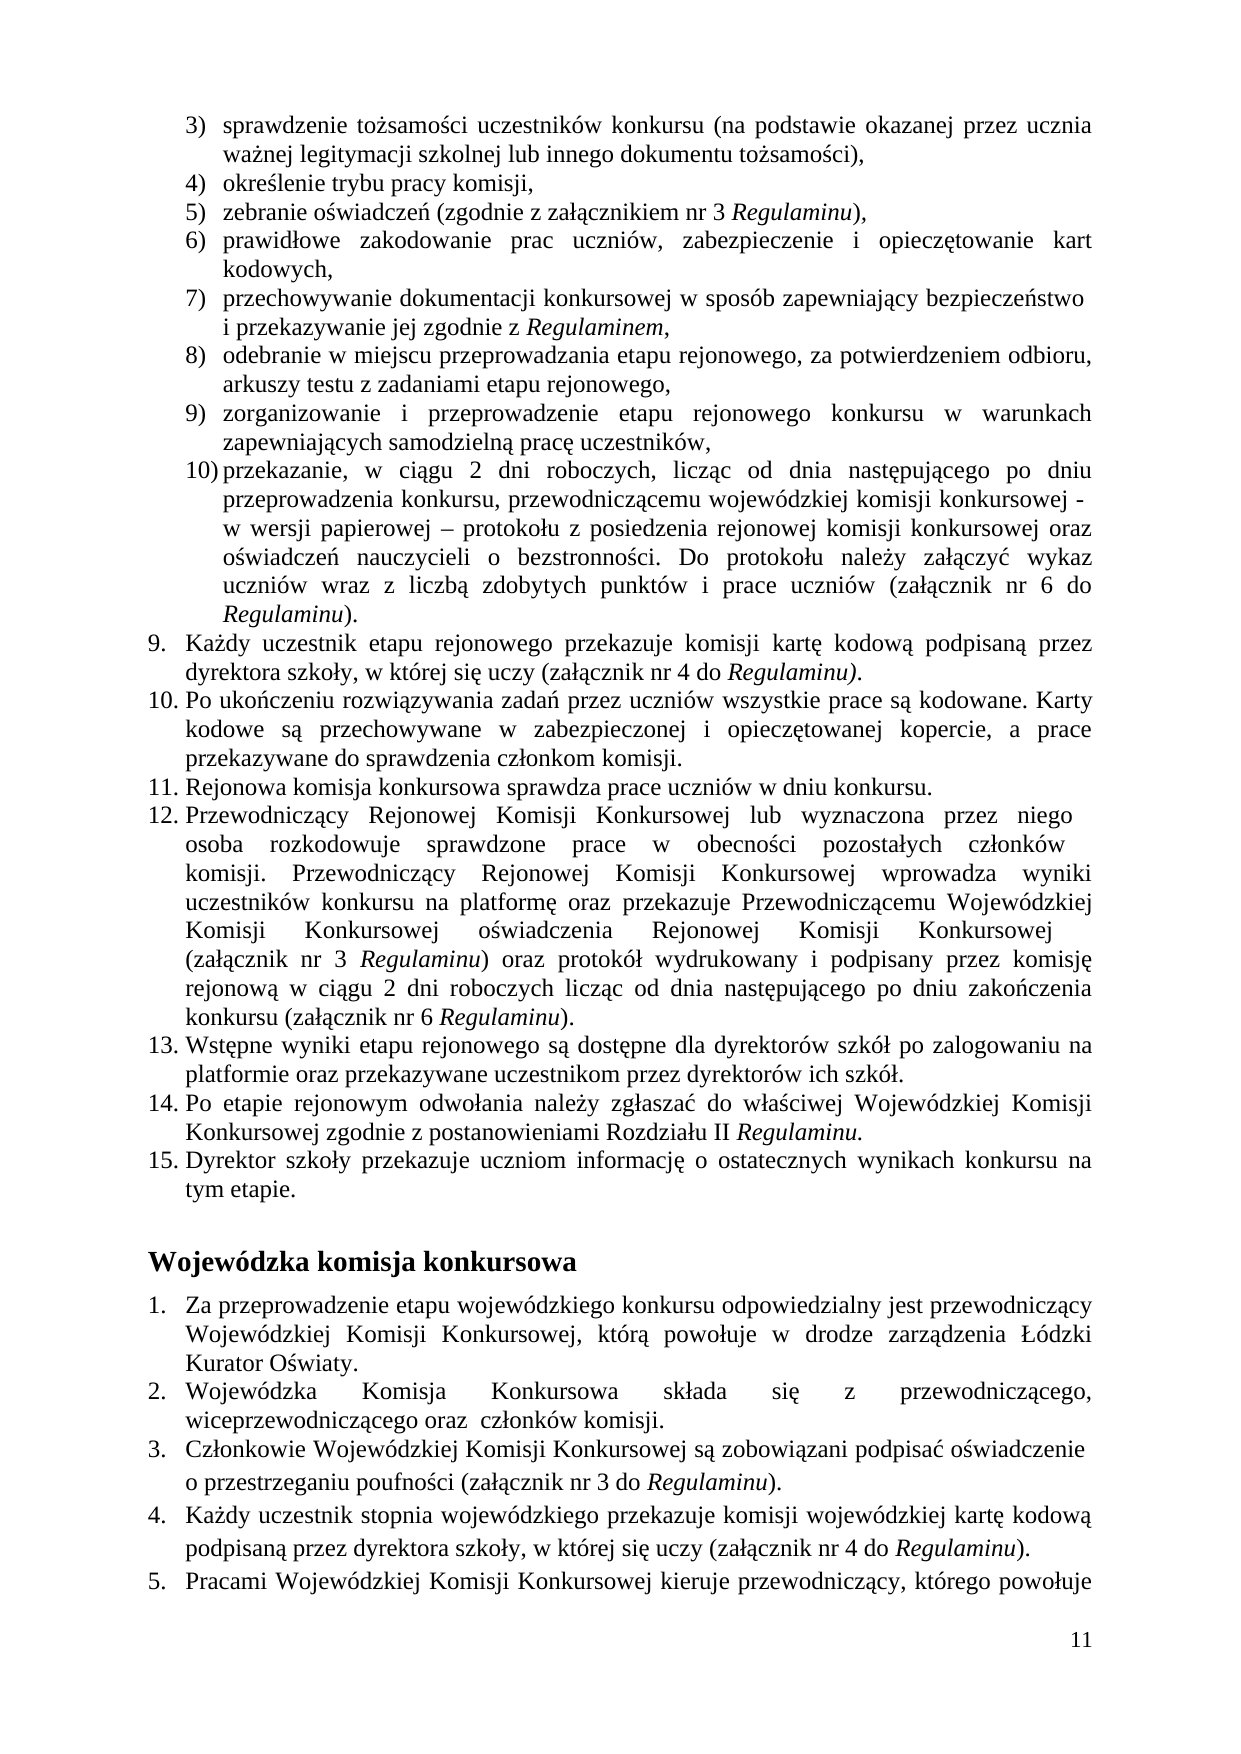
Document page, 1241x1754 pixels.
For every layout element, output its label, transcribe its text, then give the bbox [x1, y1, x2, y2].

list Za przeprowadzenie etapu wojewódzkiego konkursu odpowiedzialny jest przewodniczący Wojewódzkiej Komisji Konkursowej, którą powołuje w drodze zarządzenia Łódzki Kurator Oświaty. [148, 1290, 1093, 1376]
list odebranie w miejscu przeprowadzania etapu rejonowego, za potwierdzeniem odbioru, arkuszy testu z zadaniami etapu rejonowego, [185, 340, 1093, 398]
list Po ukończeniu rozwiązywania zadań przez uczniów wszystkie prace są kodowane. Karty kodowe są przechowywane w zabezpieczonej i opieczętowanej kopercie, a prace przekazywane do sprawdzenia członkom komisji. [148, 685, 1093, 772]
list Po etapie rejonowym odwołania należy zgłaszać do właściwej Wojewódzkiej Komisji Konkursowej zgodnie z postanowieniami Rozdziału II Regulaminu. [148, 1088, 1093, 1145]
list Wstępne wyniki etapu rejonowego są dostępne dla dyrektorów szkół po zalogowaniu na platformie oraz przekazywane uczestnikom przez dyrektorów ich szkół. [148, 1030, 1093, 1088]
list Przewodniczący Rejonowej Komisji Konkursowej lub wyznaczona przez niego osoba rozkodowuje sprawdzone prace w obecności pozostałych członków komisji. Przewodniczący Rejonowej Komisji Konkursowej wprowadza wyniki uczestników konkursu na platformę oraz przekazuje Przewodniczącemu Wojewódzkiej Komisji Konkursowej oświadczenia Rejonowej Komisji Konkursowej (załącznik nr 3 Regulaminu) oraz protokół wydrukowany i podpisany przez komisję rejonową w ciągu 2 dni roboczych licząc od dnia następującego po dniu zakończenia konkursu (załącznik nr 6 Regulaminu). [148, 800, 1093, 1030]
list zebranie oświadczeń (zgodnie z załącznikiem nr 3 Regulaminu), [185, 197, 1093, 225]
list prawidłowe zakodowanie prac uczniów, zabezpieczenie i opieczętowanie kart kodowych, [185, 225, 1093, 283]
list Członkowie Wojewódzkiej Komisji Konkursowej są zobowiązani podpisać oświadczenie o przestrzeganiu poufności (załącznik nr 3 do Regulaminu). [148, 1434, 1093, 1496]
list Wojewódzka Komisja Konkursowa składa się z przewodniczącego, wiceprzewodniczącego oraz członków komisji. [148, 1376, 1093, 1434]
list przekazanie, w ciągu 2 dni roboczych, licząc od dnia następującego po dniu przeprowadzenia konkursu, przewodniczącemu wojewódzkiej komisji konkursowej - w wersji papierowej – protokołu z posiedzenia rejonowej komisji konkursowej oraz oświadczeń nauczycieli o bezstronności. Do protokołu należy załączyć wykaz uczniów wraz z liczbą zdobytych punktów i prace uczniów (załącznik nr 6 do Regulaminu). [185, 455, 1093, 628]
list Dyrektor szkoły przekazuje uczniom informację o ostatecznych wynikach konkursu na tym etapie. [148, 1145, 1093, 1203]
list określenie trybu pracy komisji, [185, 168, 1093, 197]
list Każdy uczestnik stopnia wojewódzkiego przekazuje komisji wojewódzkiej kartę kodową podpisaną przez dyrektora szkoły, w której się uczy (załącznik nr 4 do Regulaminu). [148, 1500, 1093, 1562]
list sprawdzenie tożsamości uczestników konkursu (na podstawie okazanej przez ucznia ważnej legitymacji szkolnej lub innego dokumentu tożsamości), [185, 110, 1093, 168]
list zorganizowanie i przeprowadzenie etapu rejonowego konkursu w warunkach zapewniających samodzielną pracę uczestników, [185, 398, 1093, 455]
list Każdy uczestnik etapu rejonowego przekazuje komisji kartę kodową podpisaną przez dyrektora szkoły, w której się uczy (załącznik nr 4 do Regulaminu). [148, 628, 1093, 685]
list przechowywanie dokumentacji konkursowej w sposób zapewniający bezpieczeństwo i przekazywanie jej zgodnie z Regulaminem, [185, 283, 1093, 340]
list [148, 1566, 1093, 1595]
list Rejonowa komisja konkursowa sprawdza prace uczniów w dniu konkursu. [148, 772, 1093, 800]
text Wojewódzka komisja konkursowa [148, 1244, 1093, 1278]
